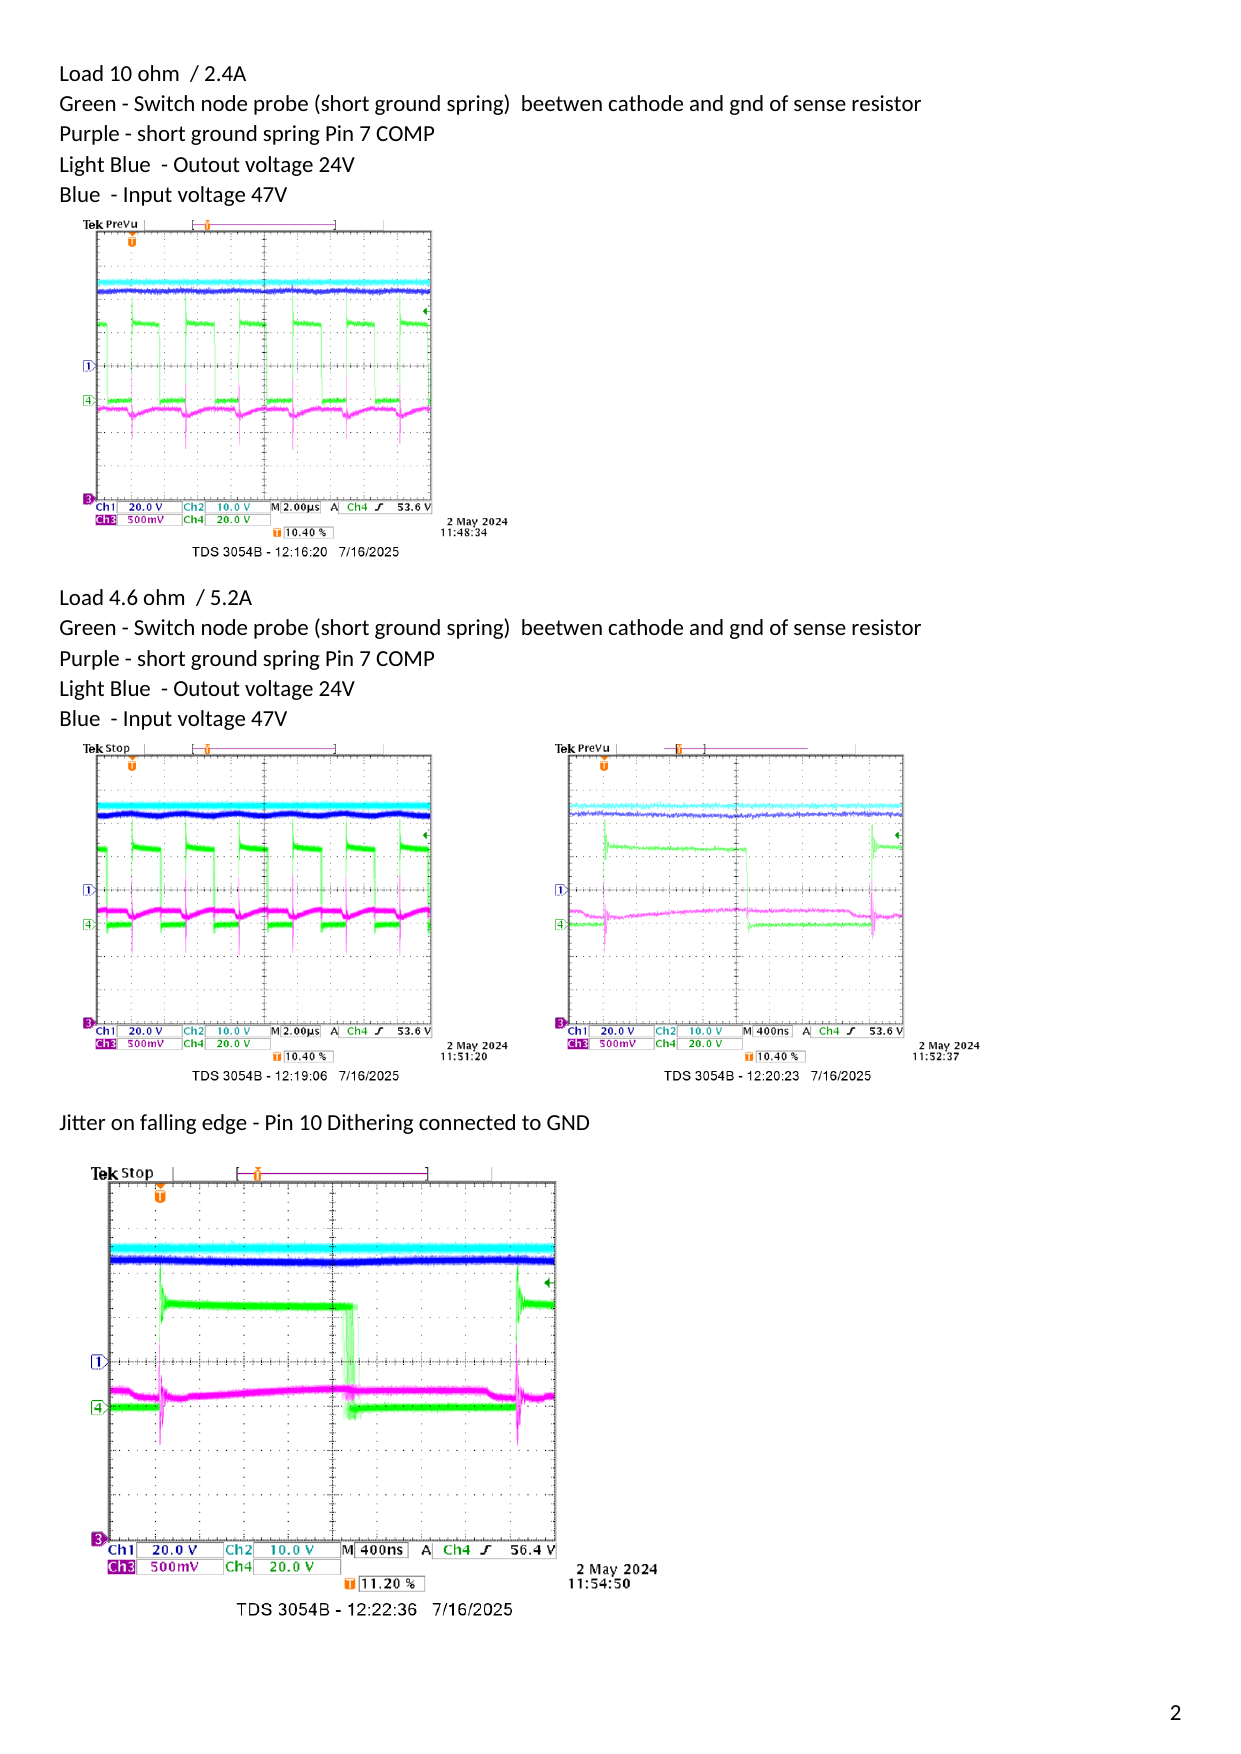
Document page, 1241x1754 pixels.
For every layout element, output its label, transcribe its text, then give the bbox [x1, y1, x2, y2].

text Light Blue - Outout voltage 24V [59, 674, 1181, 702]
text Blue - Input voltage 47V [59, 704, 1181, 732]
text Blue - Input voltage 47V [59, 180, 1181, 208]
text Purple - short ground spring Pin 7 COMP [59, 644, 1181, 672]
text Load 4.6 ohm / 5.2A [59, 583, 1181, 611]
text Light Blue - Outout voltage 24V [59, 150, 1181, 178]
text Jitter on falling edge - Pin 10 Dithering connected to GND [59, 1108, 1181, 1136]
text Green - Switch node probe (short ground spring) beetwen cathode and gnd of sense resistor [59, 613, 1181, 642]
text Purple - short ground spring Pin 7 COMP [59, 119, 1181, 147]
picture [59, 734, 1004, 1089]
text Green - Switch node probe (short ground spring) beetwen cathode and gnd of sense resistor [59, 89, 1181, 117]
picture [59, 210, 532, 565]
picture [59, 1154, 690, 1627]
text Load 10 ohm / 2.4A [59, 59, 1181, 87]
